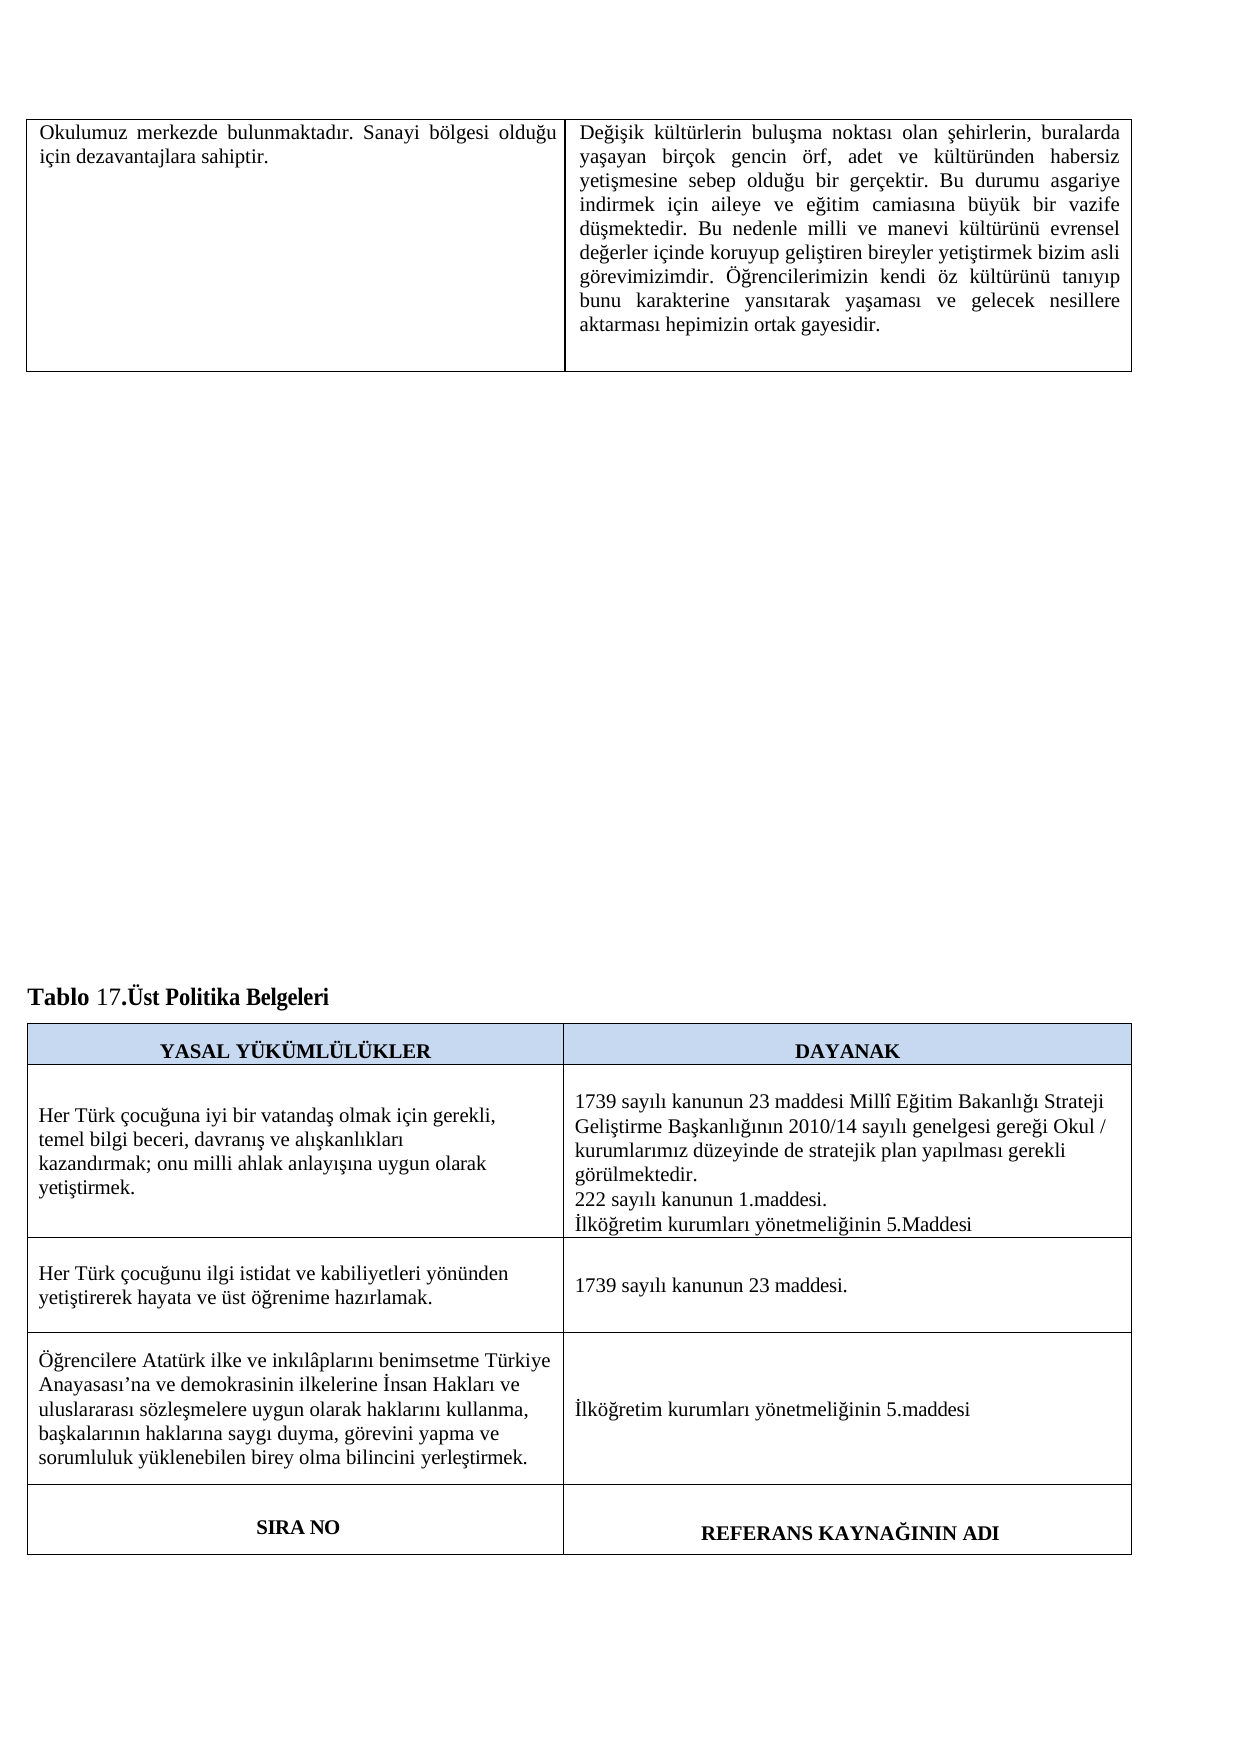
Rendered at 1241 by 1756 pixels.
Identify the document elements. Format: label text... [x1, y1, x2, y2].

table_cell Her Türk çocuğunu ilgi istidat ve kabiliyetleri yönünden yetiştirerek hayata ve üst öğrenime hazırlamak. [28, 1238, 563, 1332]
table_cell 1739 sayılı kanunun 23 maddesi. [564, 1238, 1131, 1332]
table_cell SIRA NO [28, 1485, 563, 1554]
table_cell 1739 sayılı kanunun 23 maddesi Millî Eğitim Bakanlığı Strateji Geliştirme Başkanlığının 2010/14 sayılı genelgesi gereği Okul / kurumlarımız düzeyinde de stratejik plan yapılması gerekli görülmektedir. 222 sayılı kanunun 1.maddesi. İlköğretim kurumları yönetmeliğinin 5.Maddesi [564, 1065, 1131, 1237]
table_cell Okulumuz merkezde bulunmaktadır. Sanayi bölgesi olduğu için dezavantajlara sahiptir. [27, 120, 564, 371]
table_header YASAL YÜKÜMLÜLÜKLER [28, 1024, 563, 1064]
table_header DAYANAK [564, 1024, 1131, 1064]
table_cell Her Türk çocuğuna iyi bir vatandaş olmak için gerekli, temel bilgi beceri, davranış ve alışkanlıkları kazandırmak; onu milli ahlak anlayışına uygun olarak yetiştirmek. [28, 1065, 563, 1237]
table_cell REFERANS KAYNAĞININ ADI [564, 1485, 1131, 1554]
table_cell Değişik kültürlerin buluşma noktası olan şehirlerin, buralarda yaşayan birçok gencin örf, adet ve kültüründen habersiz yetişmesine sebep olduğu bir gerçektir. Bu durumu asgariye indirmek için aileye ve eğitim camiasına büyük bir vazife düşmektedir. Bu nedenle milli ve manevi kültürünü evrensel değerler içinde koruyup geliştiren bireyler yetiştirmek bizim asli görevimizimdir. Öğrencilerimizin kendi öz kültürünü tanıyıp bunu karakterine yansıtarak yaşaması ve gelecek nesillere aktarması hepimizin ortak gayesidir. [566, 120, 1131, 371]
table_cell Öğrencilere Atatürk ilke ve inkılâplarını benimsetme Türkiye Anayasası’na ve demokrasinin ilkelerine İnsan Hakları ve uluslararası sözleşmelere uygun olarak haklarını kullanma, başkalarının haklarına saygı duyma, görevini yapma ve sorumluluk yüklenebilen birey olma bilincini yerleştirmek. [28, 1333, 563, 1484]
table_cell İlköğretim kurumları yönetmeliğinin 5.maddesi [564, 1333, 1131, 1484]
